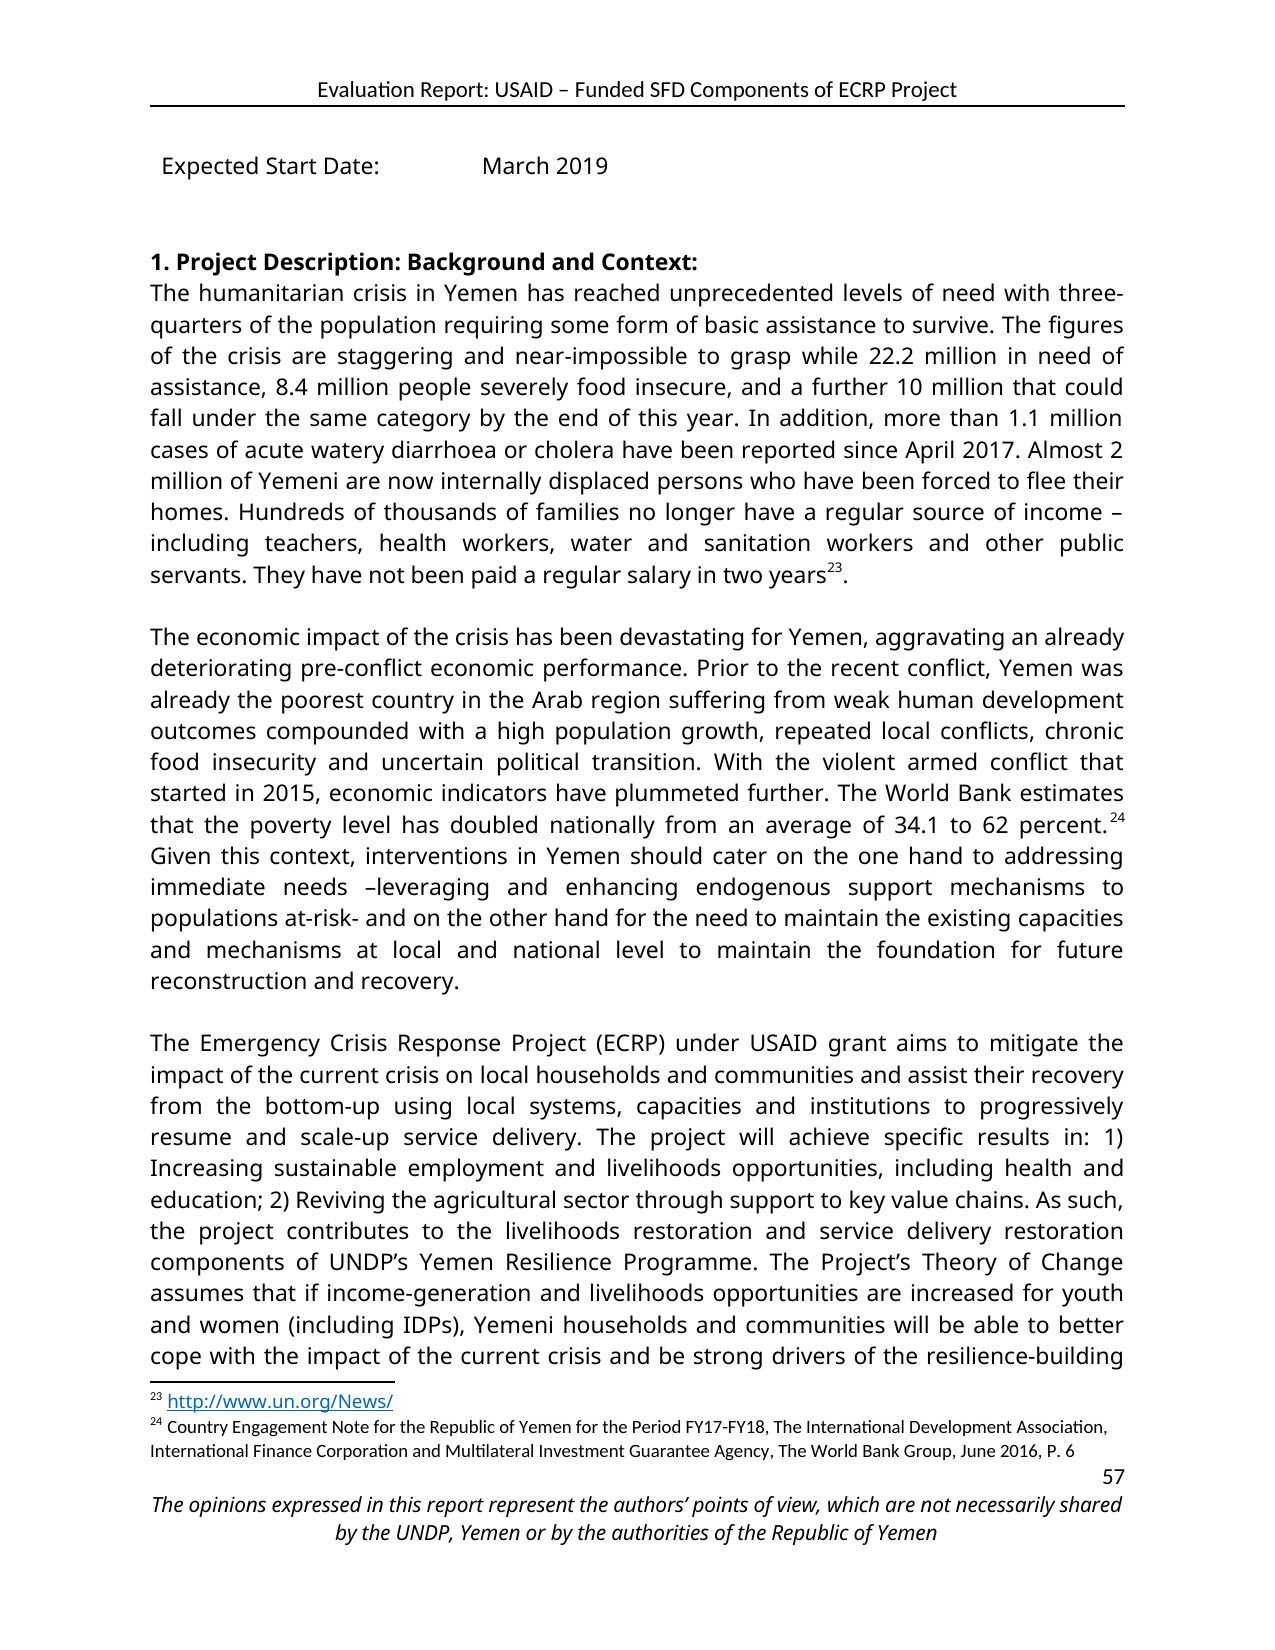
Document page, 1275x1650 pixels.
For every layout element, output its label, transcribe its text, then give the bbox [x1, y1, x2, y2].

text The humanitarian crisis in Yemen has reached unprecedented levels of need with three-quarters of the population requiring some form of basic assistance to survive. The figures of the crisis are staggering and near-impossible to grasp while 22.2 million in need of assistance, 8.4 million people severely food insecure, and a further 10 million that could fall under the same category by the end of this year. In addition, more than 1.1 million cases of acute watery diarrhoea or cholera have been reported since April 2017. Almost 2 million of Yemeni are now internally displaced persons who have been forced to flee their homes. Hundreds of thousands of families no longer have a regular source of income – including teachers, health workers, water and sanitation workers and other public servants. They have not been paid a regular salary in two years. [150, 277, 1125, 590]
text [150, 1027, 1125, 1371]
table_cell March 2019 [470, 150, 1124, 215]
text The economic impact of the crisis has been devastating for Yemen, aggravating an already deteriorating pre-conflict economic performance. Prior to the recent conflict, Yemen was already the poorest country in the Arab region suffering from weak human development outcomes compounded with a high population growth, repeated local conflicts, chronic food insecurity and uncertain political transition. With the violent armed conflict that started in 2015, economic indicators have plummeted further. The World Bank estimates that the poverty level has doubled nationally from an average of 34.1 to 62 percent. Given this context, interventions in Yemen should cater on the one hand to addressing immediate needs –leveraging and enhancing endogenous support mechanisms to populations at-risk- and on the other hand for the need to maintain the existing capacities and mechanisms at local and national level to maintain the foundation for future reconstruction and recovery. [150, 621, 1125, 996]
table_cell Expected Start Date: [150, 150, 470, 215]
text 1. Project Description: Background and Context: [150, 246, 1125, 277]
